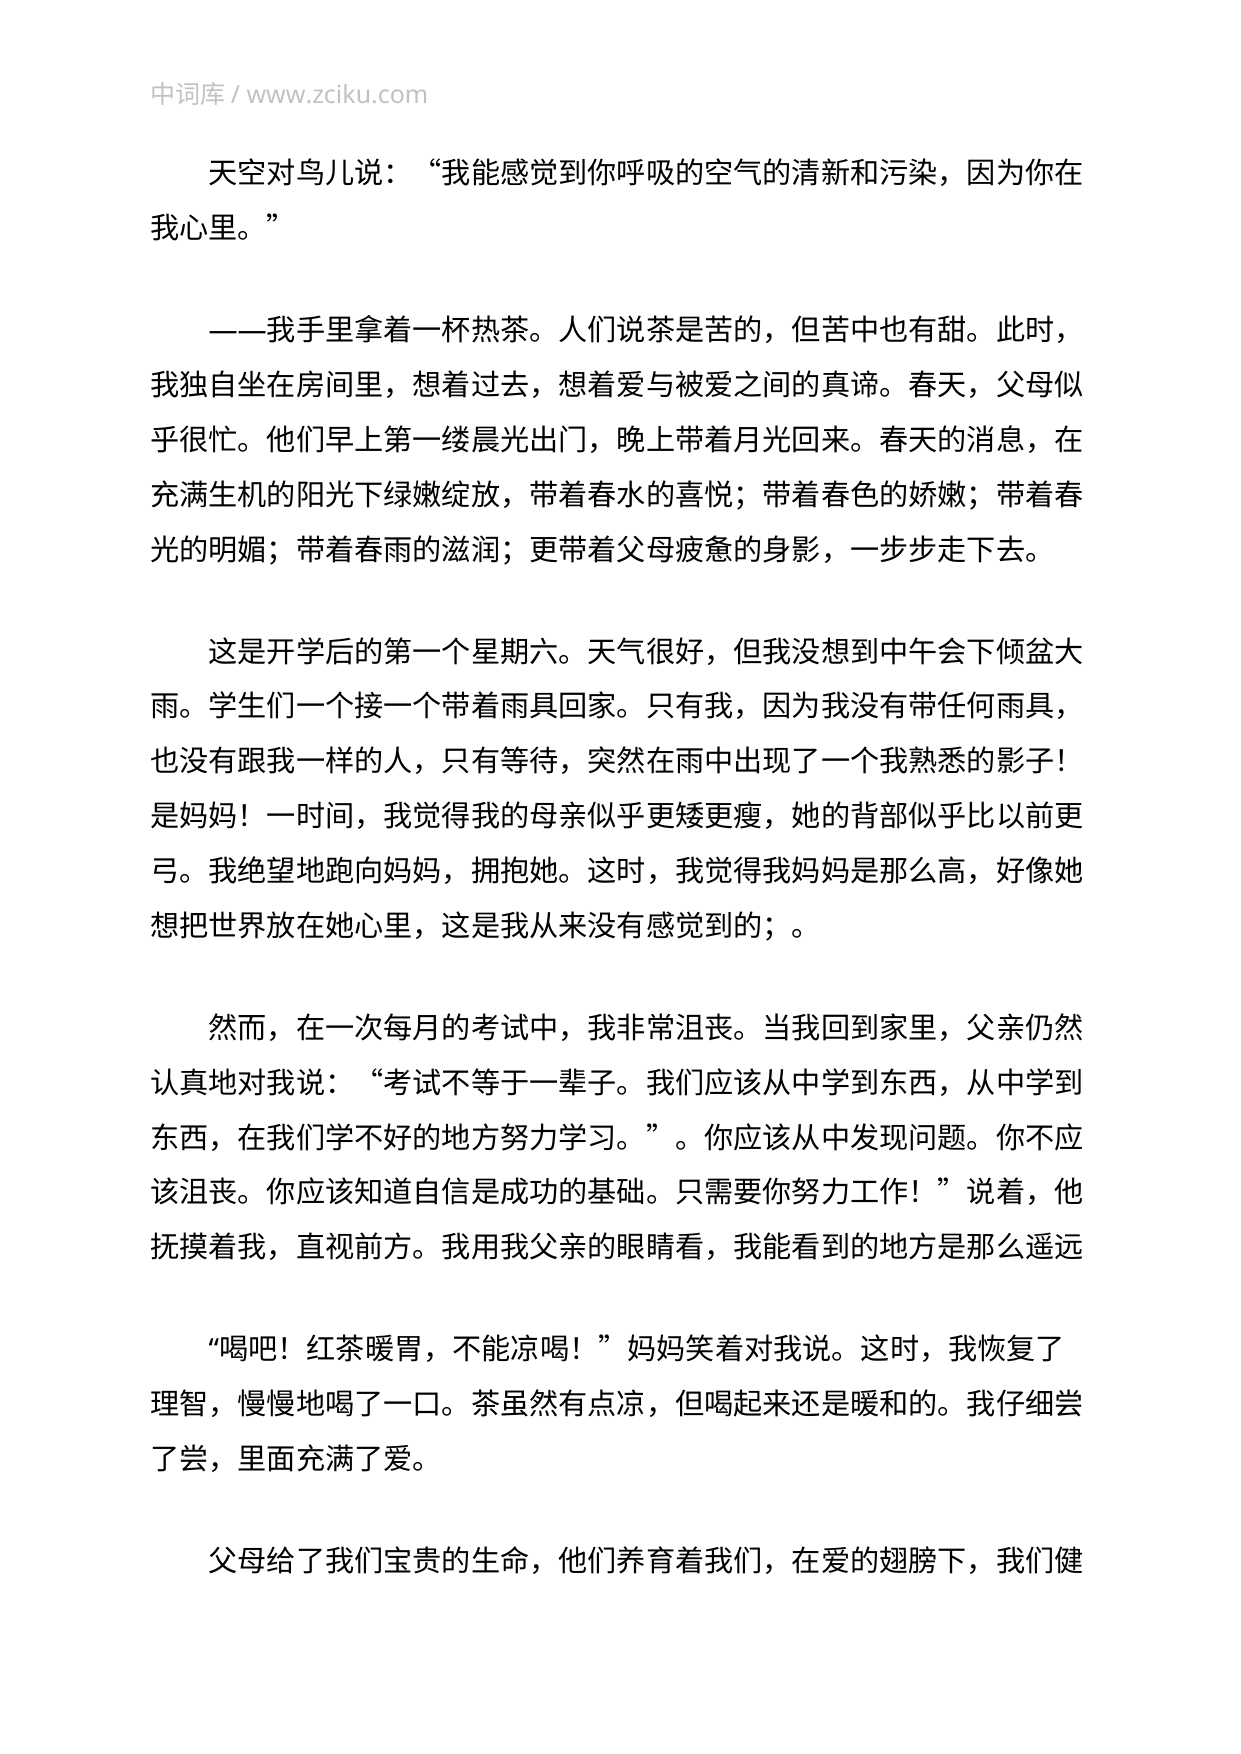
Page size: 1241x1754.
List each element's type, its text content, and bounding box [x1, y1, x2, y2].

text “喝吧！红茶暖胃，不能凉喝！”妈妈笑着对我说。这时，我恢复了理智，慢慢地喝了一口。茶虽然有点凉，但喝起来还是暖和的。我仔细尝了尝，里面充满了爱。 [150, 1326, 1090, 1478]
text 然而，在一次每月的考试中，我非常沮丧。当我回到家里，父亲仍然认真地对我说：“考试不等于一辈子。我们应该从中学到东西，从中学到东西，在我们学不好的地方努力学习。”。你应该从中发现问题。你不应该沮丧。你应该知道自信是成功的基础。只需要你努力工作！”说着，他抚摸着我，直视前方。我用我父亲的眼睛看，我能看到的地方是那么遥远 [150, 1004, 1090, 1266]
text 天空对鸟儿说：“我能感觉到你呼吸的空气的清新和污染，因为你在我心里。” [150, 150, 1090, 247]
text 这是开学后的第一个星期六。天气很好，但我没想到中午会下倾盆大雨。学生们一个接一个带着雨具回家。只有我，因为我没有带任何雨具，也没有跟我一样的人，只有等待，突然在雨中出现了一个我熟悉的影子！是妈妈！一时间，我觉得我的母亲似乎更矮更瘦，她的背部似乎比以前更弓。我绝望地跑向妈妈，拥抱她。这时，我觉得我妈妈是那么高，好像她想把世界放在她心里，这是我从来没有感觉到的；。 [150, 628, 1090, 945]
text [150, 1537, 1090, 1580]
text ——我手里拿着一杯热茶。人们说茶是苦的，但苦中也有甜。此时，我独自坐在房间里，想着过去，想着爱与被爱之间的真谛。春天，父母似乎很忙。他们早上第一缕晨光出门，晚上带着月光回来。春天的消息，在充满生机的阳光下绿嫩绽放，带着春水的喜悦；带着春色的娇嫩；带着春光的明媚；带着春雨的滋润；更带着父母疲惫的身影，一步步走下去。 [150, 307, 1090, 569]
